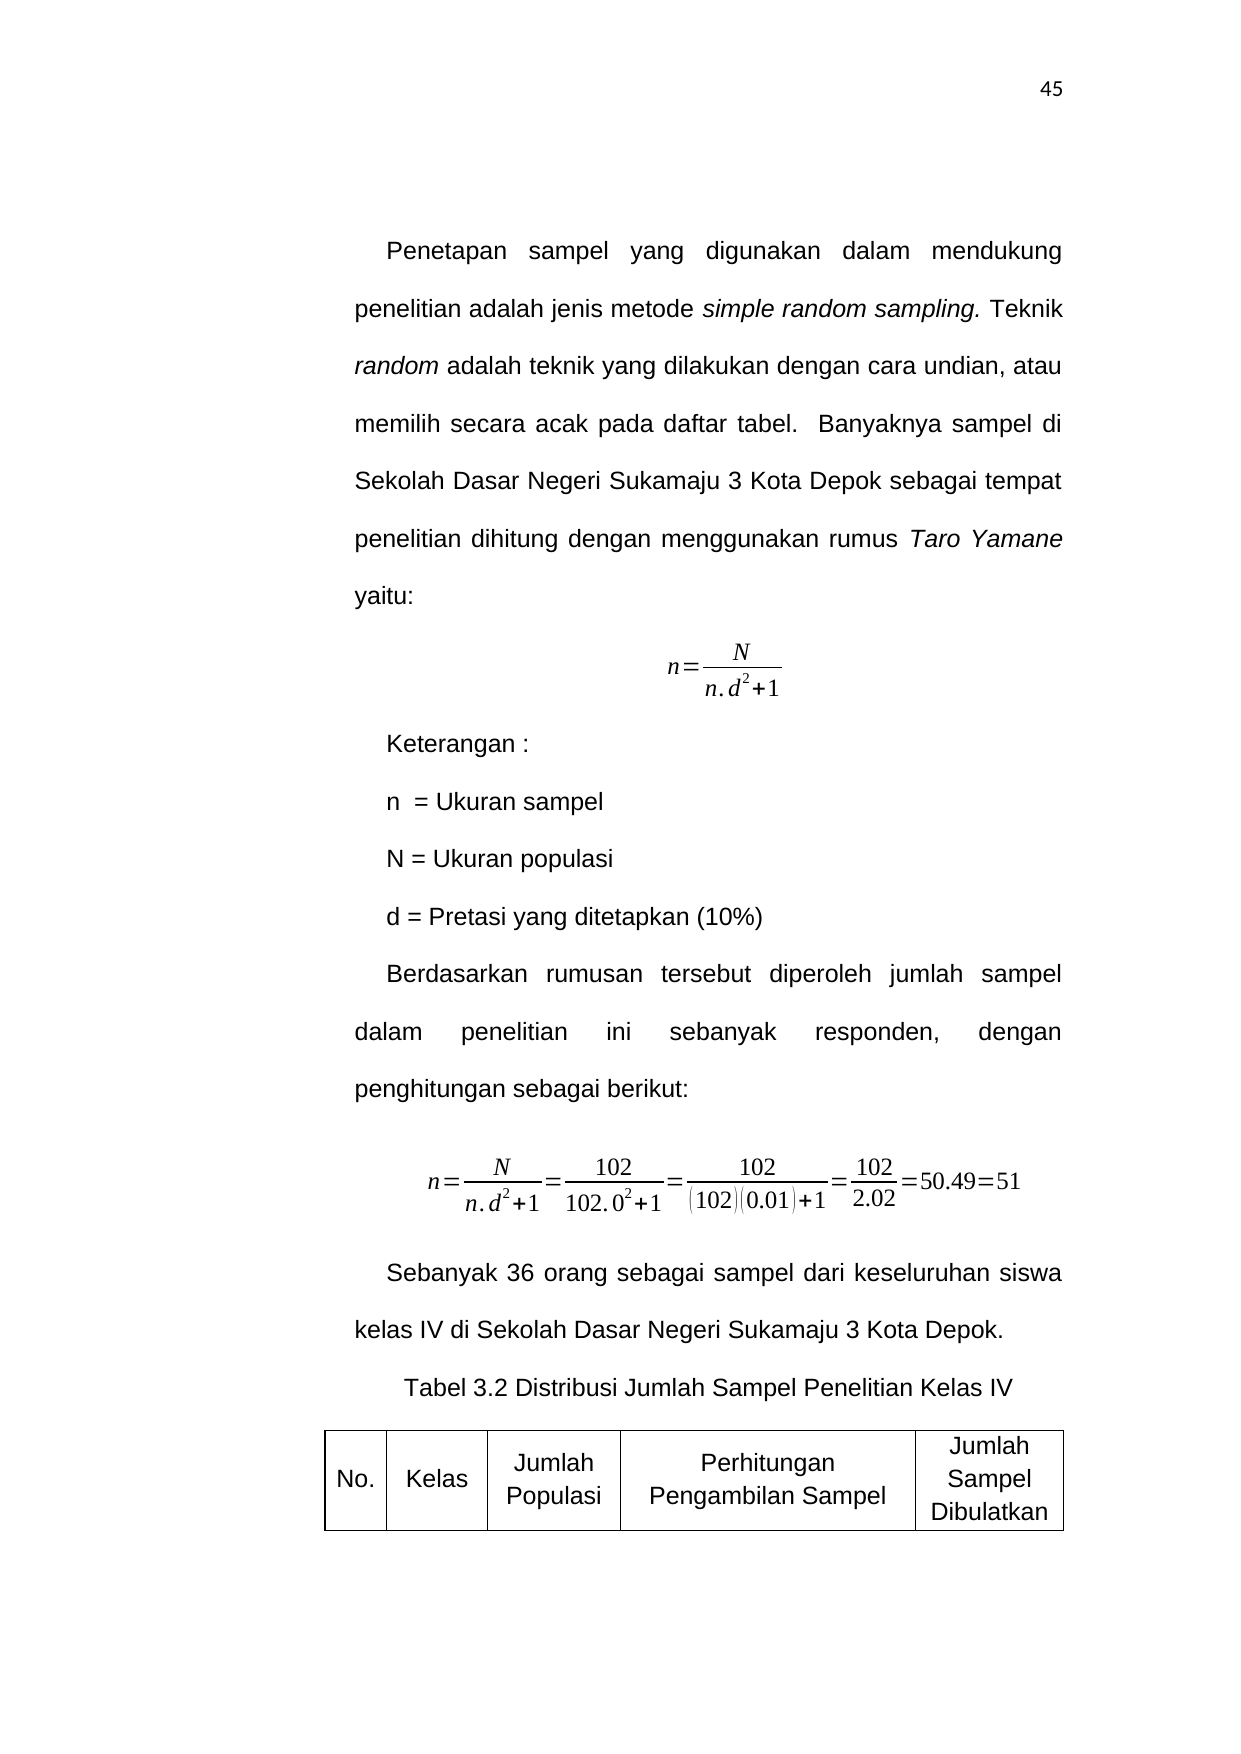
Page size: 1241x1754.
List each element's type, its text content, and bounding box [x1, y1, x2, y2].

list Berdasarkan rumusan tersebut diperoleh jumlah sampel dalam penelitian ini sebanyak responden, dengan penghitungan sebagai berikut: [354, 959, 1063, 1103]
list N = Ukuran populasi [354, 844, 1063, 873]
table_header Jumlah Populasi [488, 1431, 620, 1530]
table_header Kelas [387, 1431, 487, 1530]
list Sebanyak 36 orang sebagai sampel dari keseluruhan siswa kelas IV di Sekolah Dasar Negeri Sukamaju 3 Kota Depok. [354, 1258, 1063, 1344]
table_header No. [326, 1431, 386, 1530]
list Keterangan : [354, 729, 1063, 758]
list n = Ukuran sampel [354, 787, 1063, 816]
list d = Pretasi yang ditetapkan (10%) [354, 902, 1063, 931]
list Tabel 3.2 Distribusi Jumlah Sampel Penelitian Kelas IV [354, 1373, 1063, 1402]
table_header Jumlah Sampel Dibulatkan [916, 1431, 1063, 1530]
table_header Perhitungan Pengambilan Sampel [621, 1431, 915, 1530]
list Penetapan sampel yang digunakan dalam mendukung penelitian adalah jenis metode simple random sampling. Teknik random adalah teknik yang dilakukan dengan cara undian, atau memilih secara acak pada daftar tabel. Banyaknya sampel di Sekolah Dasar Negeri Sukamaju 3 Kota Depok sebagai tempat penelitian dihitung dengan menggunakan rumus Taro Yamane yaitu: [354, 236, 1063, 610]
